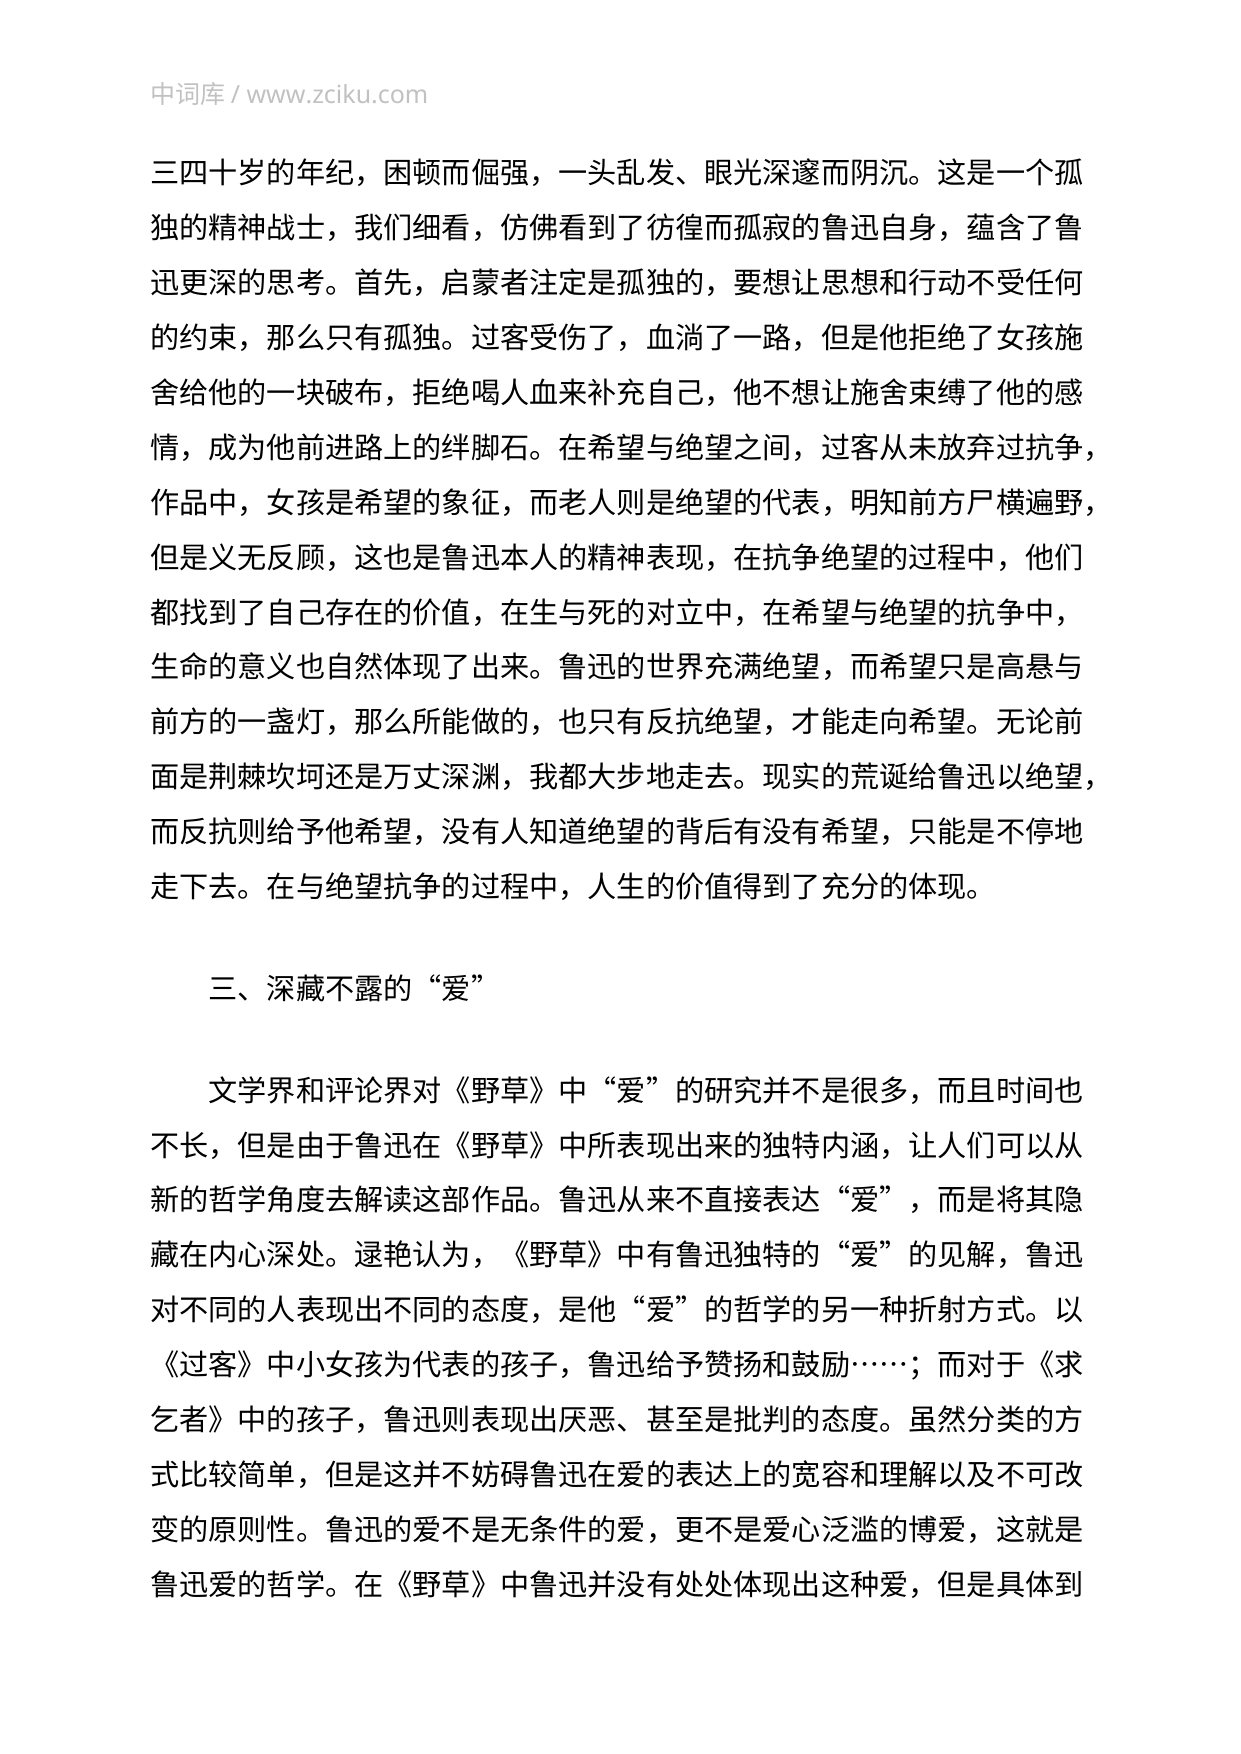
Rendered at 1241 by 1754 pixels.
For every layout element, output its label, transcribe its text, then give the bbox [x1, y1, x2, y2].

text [150, 150, 1090, 906]
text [150, 1067, 1090, 1603]
text 三、深藏不露的“爱” [150, 965, 1090, 1008]
